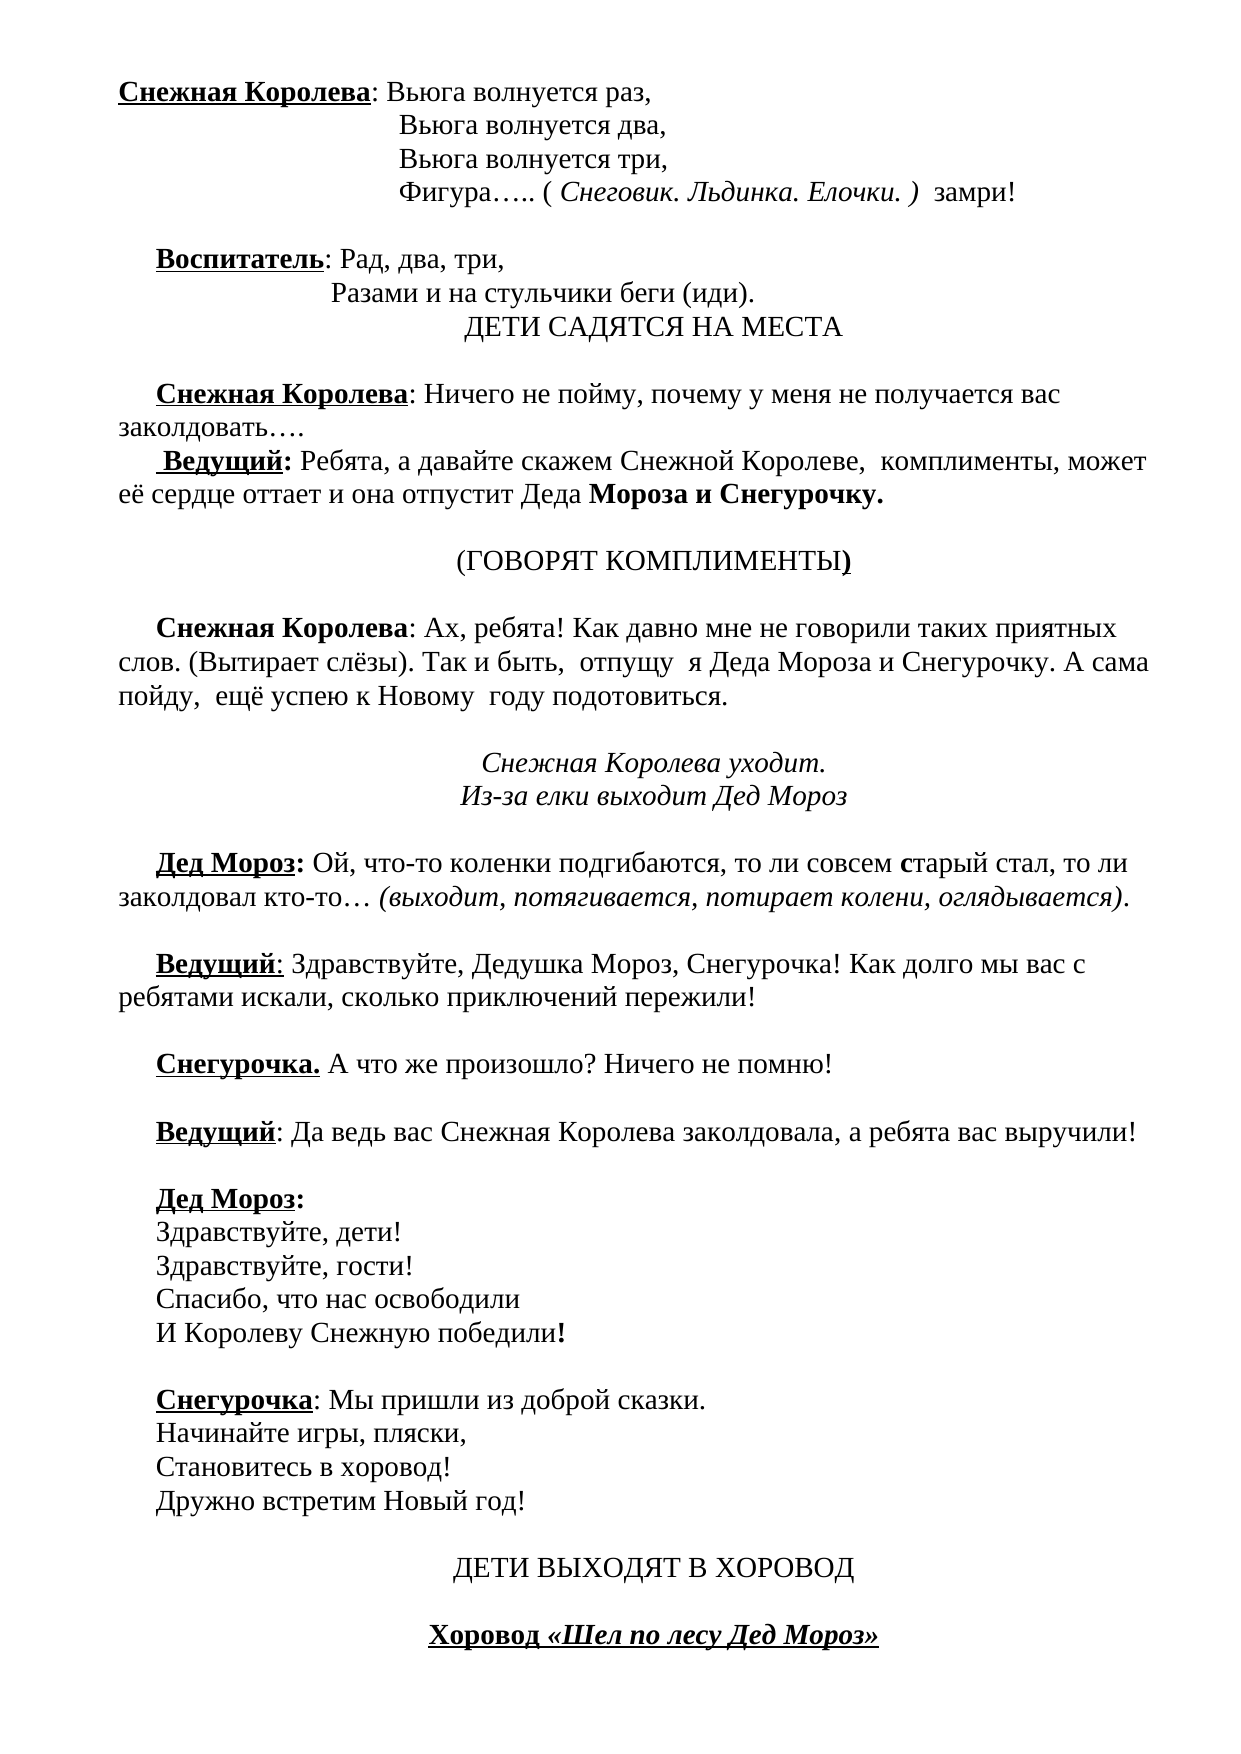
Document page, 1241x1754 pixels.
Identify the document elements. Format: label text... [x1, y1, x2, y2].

text Здравствуйте, гости! [118, 1248, 1152, 1281]
text Дружно встретим Новый год! [118, 1483, 1152, 1516]
text Воспитатель: Рад, два, три, [118, 242, 1152, 275]
text Снегурочка: Мы пришли из доброй сказки. [118, 1382, 1152, 1416]
text (ГОВОРЯТ КОМПЛИМЕНТЫ) [118, 543, 1152, 577]
text Становитесь в хоровод! [118, 1449, 1152, 1483]
text Снежная Королева: Вьюга волнуется раз, [118, 74, 1152, 107]
text Снежная Королева: Ах, ребята! Как давно мне не говорили таких приятных слов. (Вытирает слёзы). Так и быть, отпущу я Деда Мороза и Снегурочку. А сама пойду, ещё успею к Новому году подотoвиться. [118, 611, 1152, 711]
text Ведущий: Да ведь вас Снежная Королева заколдовала, а ребята вас выручили! [118, 1114, 1152, 1147]
text Разами и на стульчики беги (иди). [118, 275, 1152, 309]
text Снежная Королева: Ничего не пойму, почему у меня не получается вас заколдовать…. [118, 376, 1152, 443]
text Здравствуйте, дети! [118, 1214, 1152, 1248]
text Вьюга волнуется три, [118, 141, 1152, 174]
text Ведущий: Здравствуйте, Дедушка Мороз, Снегурочка! Как долго мы вас с ребятами искали, сколько приключений пережили! [118, 946, 1152, 1013]
text Из-за елки выходит Дед Мороз [118, 778, 1152, 812]
text Вьюга волнуется два, [118, 107, 1152, 141]
text Снежная Королева уходит. [118, 745, 1152, 778]
text ДЕТИ ВЫХОДЯТ В ХОРОВОД [118, 1550, 1152, 1583]
text И Королеву Снежную победили! [118, 1315, 1152, 1348]
text Ведущий: Ребята, а давайте скажем Снежной Королеве, комплименты, можeт eё сердце оттает и oна отпустит Дeда Мороза и Снегурочку. [118, 443, 1152, 510]
text Дед Мороз: [118, 1181, 1152, 1214]
text ДЕТИ САДЯТСЯ НА МЕСТА [118, 309, 1152, 342]
text Хоровод «Шел по лесу Дед Мороз» [118, 1617, 1152, 1650]
text Снегурочка. А что же произошло? Ничего не помню! [118, 1047, 1152, 1080]
text Начинайте игры, пляски, [118, 1416, 1152, 1449]
text Фигура….. ( Снеговик. Льдинка. Елочки. ) замри! [118, 174, 1152, 208]
text Спасибо, что нас освободили [118, 1281, 1152, 1315]
text Дед Мороз: Ой, что-то коленки подгибаются, то ли совсем старый стал, то ли заколдовал кто-то… (выходит, потягивается, потирает колени, оглядывается). [118, 845, 1152, 912]
